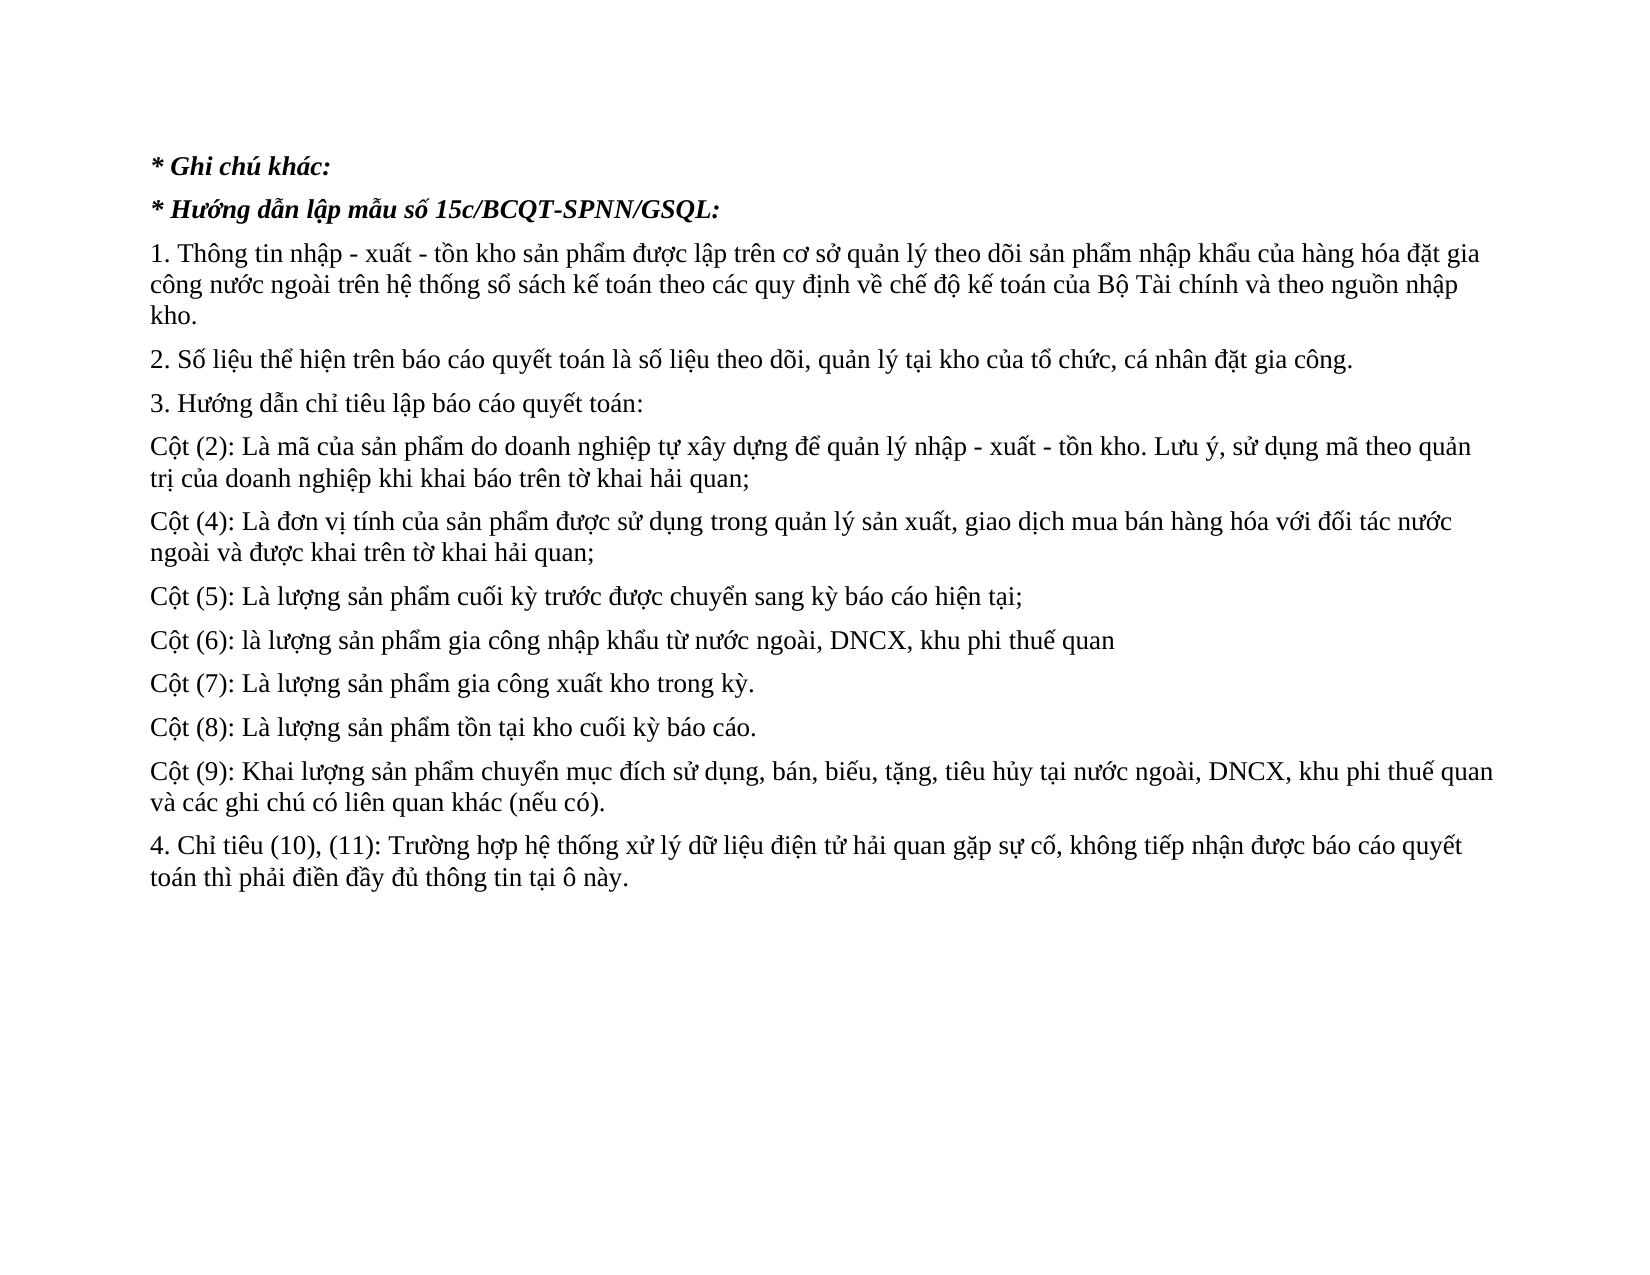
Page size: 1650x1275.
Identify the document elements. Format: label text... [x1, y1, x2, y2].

text Cột (6): là lượng sản phẩm gia công nhập khẩu từ nước ngoài, DNCX, khu phi thuế quan [150, 624, 1500, 655]
text Cột (5): Là lượng sản phẩm cuối kỳ trước được chuyển sang kỳ báo cáo hiện tại; [150, 580, 1500, 611]
text Cột (4): Là đơn vị tính của sản phẩm được sử dụng trong quản lý sản xuất, giao dịch mua bán hàng hóa với đối tác nước ngoài và được khai trên tờ khai hải quan; [150, 505, 1500, 568]
text Cột (9): Khai lượng sản phẩm chuyển mục đích sử dụng, bán, biếu, tặng, tiêu hủy tại nước ngoài, DNCX, khu phi thuế quan và các ghi chú có liên quan khác (nếu có). [150, 755, 1500, 817]
text 1. Thông tin nhập - xuất - tồn kho sản phẩm được lập trên cơ sở quản lý theo dõi sản phẩm nhập khẩu của hàng hóa đặt gia công nước ngoài trên hệ thống sổ sách kế toán theo các quy định về chế độ kế toán của Bộ Tài chính và theo nguồn nhập kho. [150, 237, 1500, 331]
text Cột (7): Là lượng sản phẩm gia công xuất kho trong kỳ. [150, 667, 1500, 698]
text * Hướng dẫn lập mẫu số 15c/BCQT-SPNN/GSQL: [150, 194, 1500, 225]
text Cột (2): Là mã của sản phẩm do doanh nghiệp tự xây dựng để quản lý nhập - xuất - tồn kho. Lưu ý, sử dụng mã theo quản trị của doanh nghiệp khi khai báo trên tờ khai hải quan; [150, 431, 1500, 493]
text 3. Hướng dẫn chỉ tiêu lập báo cáo quyết toán: [150, 387, 1500, 418]
text * Ghi chú khác: [150, 150, 1500, 181]
text Cột (8): Là lượng sản phẩm tồn tại kho cuối kỳ báo cáo. [150, 711, 1500, 742]
text 2. Số liệu thể hiện trên báo cáo quyết toán là số liệu theo dõi, quản lý tại kho của tổ chức, cá nhân đặt gia công. [150, 343, 1500, 374]
text 4. Chỉ tiêu (10), (11): Trường hợp hệ thống xử lý dữ liệu điện tử hải quan gặp sự cố, không tiếp nhận được báo cáo quyết toán thì phải điền đầy đủ thông tin tại ô này. [150, 829, 1500, 892]
